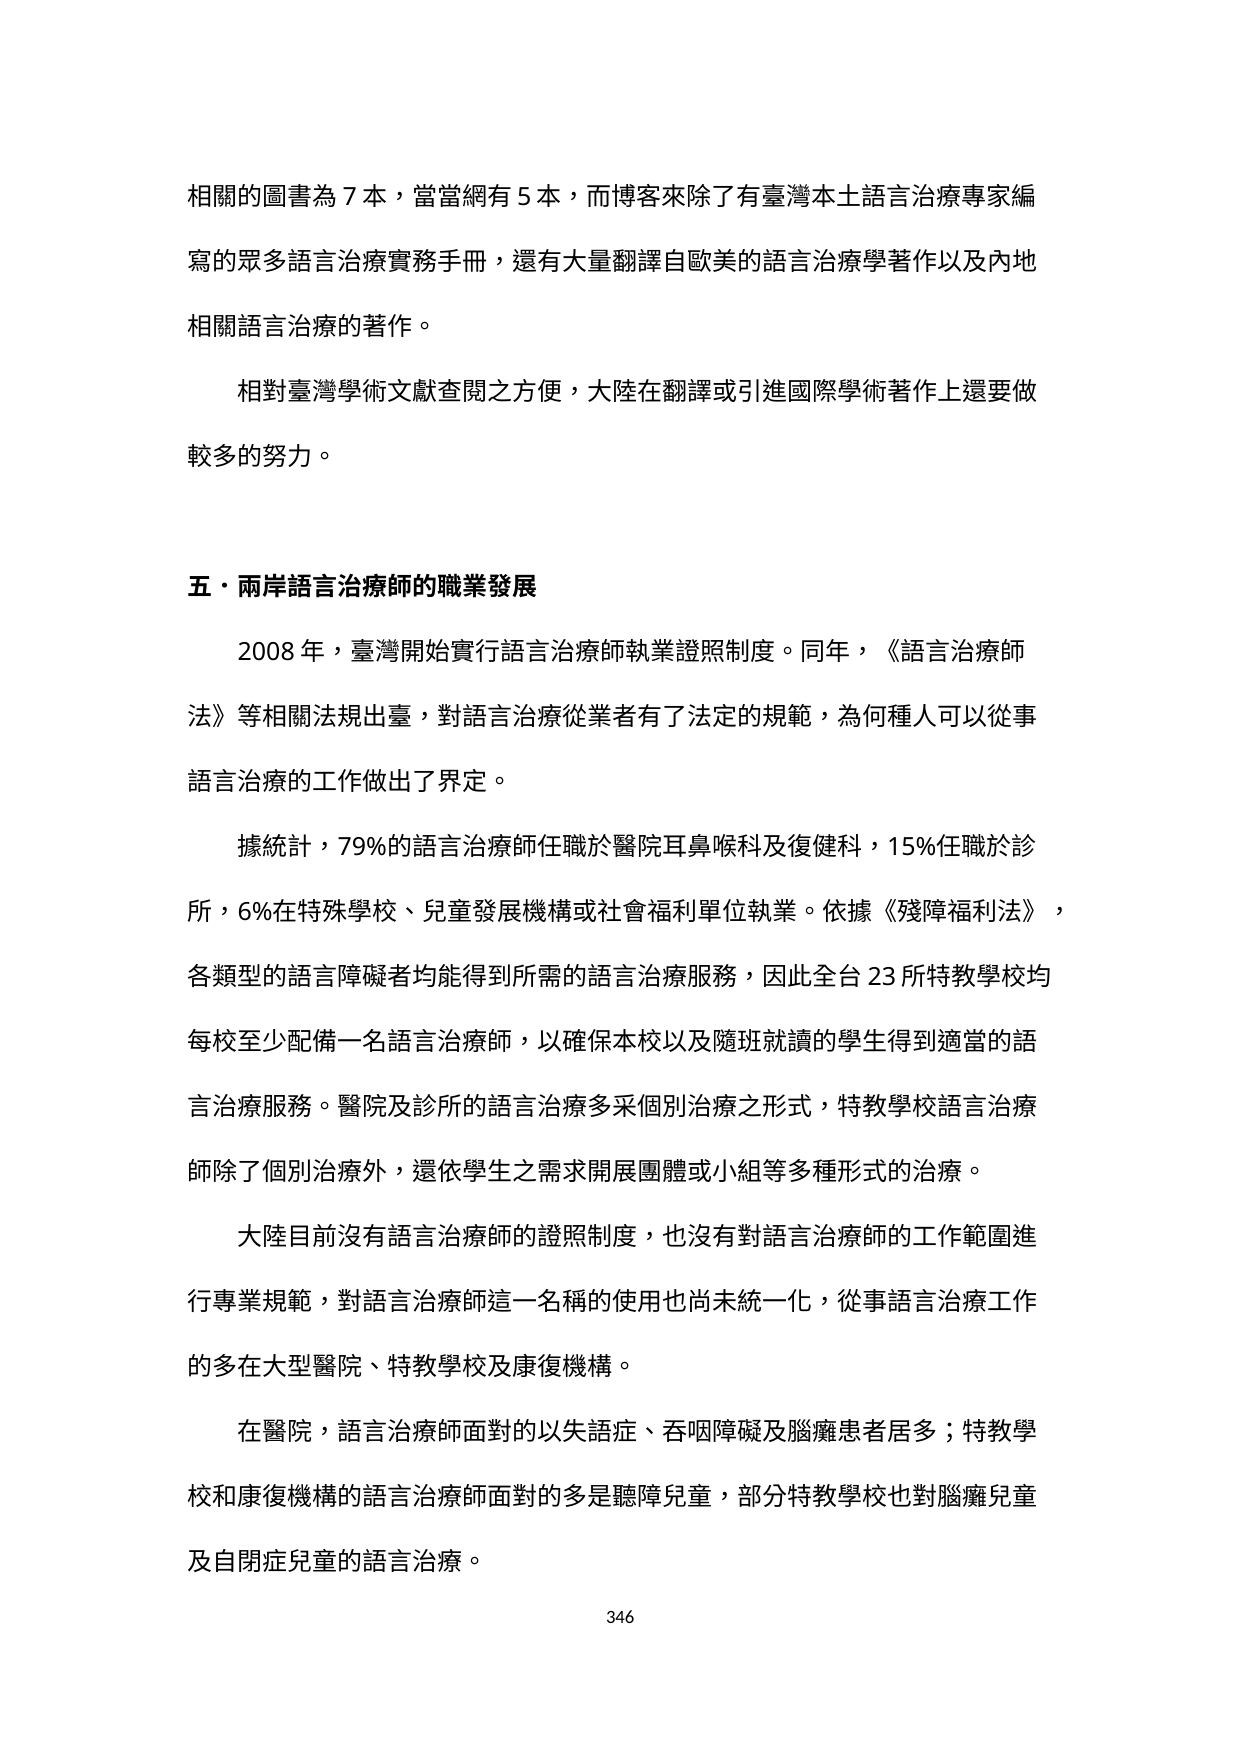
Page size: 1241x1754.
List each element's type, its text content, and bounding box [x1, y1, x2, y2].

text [187, 162, 1053, 357]
text 大陸目前沒有語言治療師的證照制度，也沒有對語言治療師的工作範圍進行專業規範，對語言治療師這一名稱的使用也尚未統一化，從事語言治療工作的多在大型醫院、特教學校及康復機構。 [187, 1202, 1053, 1397]
text 相對臺灣學術文獻查閱之方便，大陸在翻譯或引進國際學術著作上還要做較多的努力。 [187, 357, 1053, 487]
text 五．兩岸語言治療師的職業發展 [187, 552, 1053, 617]
text 在醫院，語言治療師面對的以失語症、吞咽障礙及腦癱患者居多；特教學校和康復機構的語言治療師面對的多是聽障兒童，部分特教學校也對腦癱兒童及自閉症兒童的語言治療。 [187, 1397, 1053, 1592]
text 據統計，79%的語言治療師任職於醫院耳鼻喉科及復健科，15%任職於診所，6%在特殊學校、兒童發展機構或社會福利單位執業。依據《殘障福利法》，各類型的語言障礙者均能得到所需的語言治療服務，因此全台23所特教學校均每校至少配備一名語言治療師，以確保本校以及隨班就讀的學生得到適當的語言治療服務。醫院及診所的語言治療多采個別治療之形式，特教學校語言治療師除了個別治療外，還依學生之需求開展團體或小組等多種形式的治療。 [187, 812, 1053, 1202]
text 2008年，臺灣開始實行語言治療師執業證照制度。同年，《語言治療師法》等相關法規出臺，對語言治療從業者有了法定的規範，為何種人可以從事語言治療的工作做出了界定。 [187, 617, 1053, 812]
